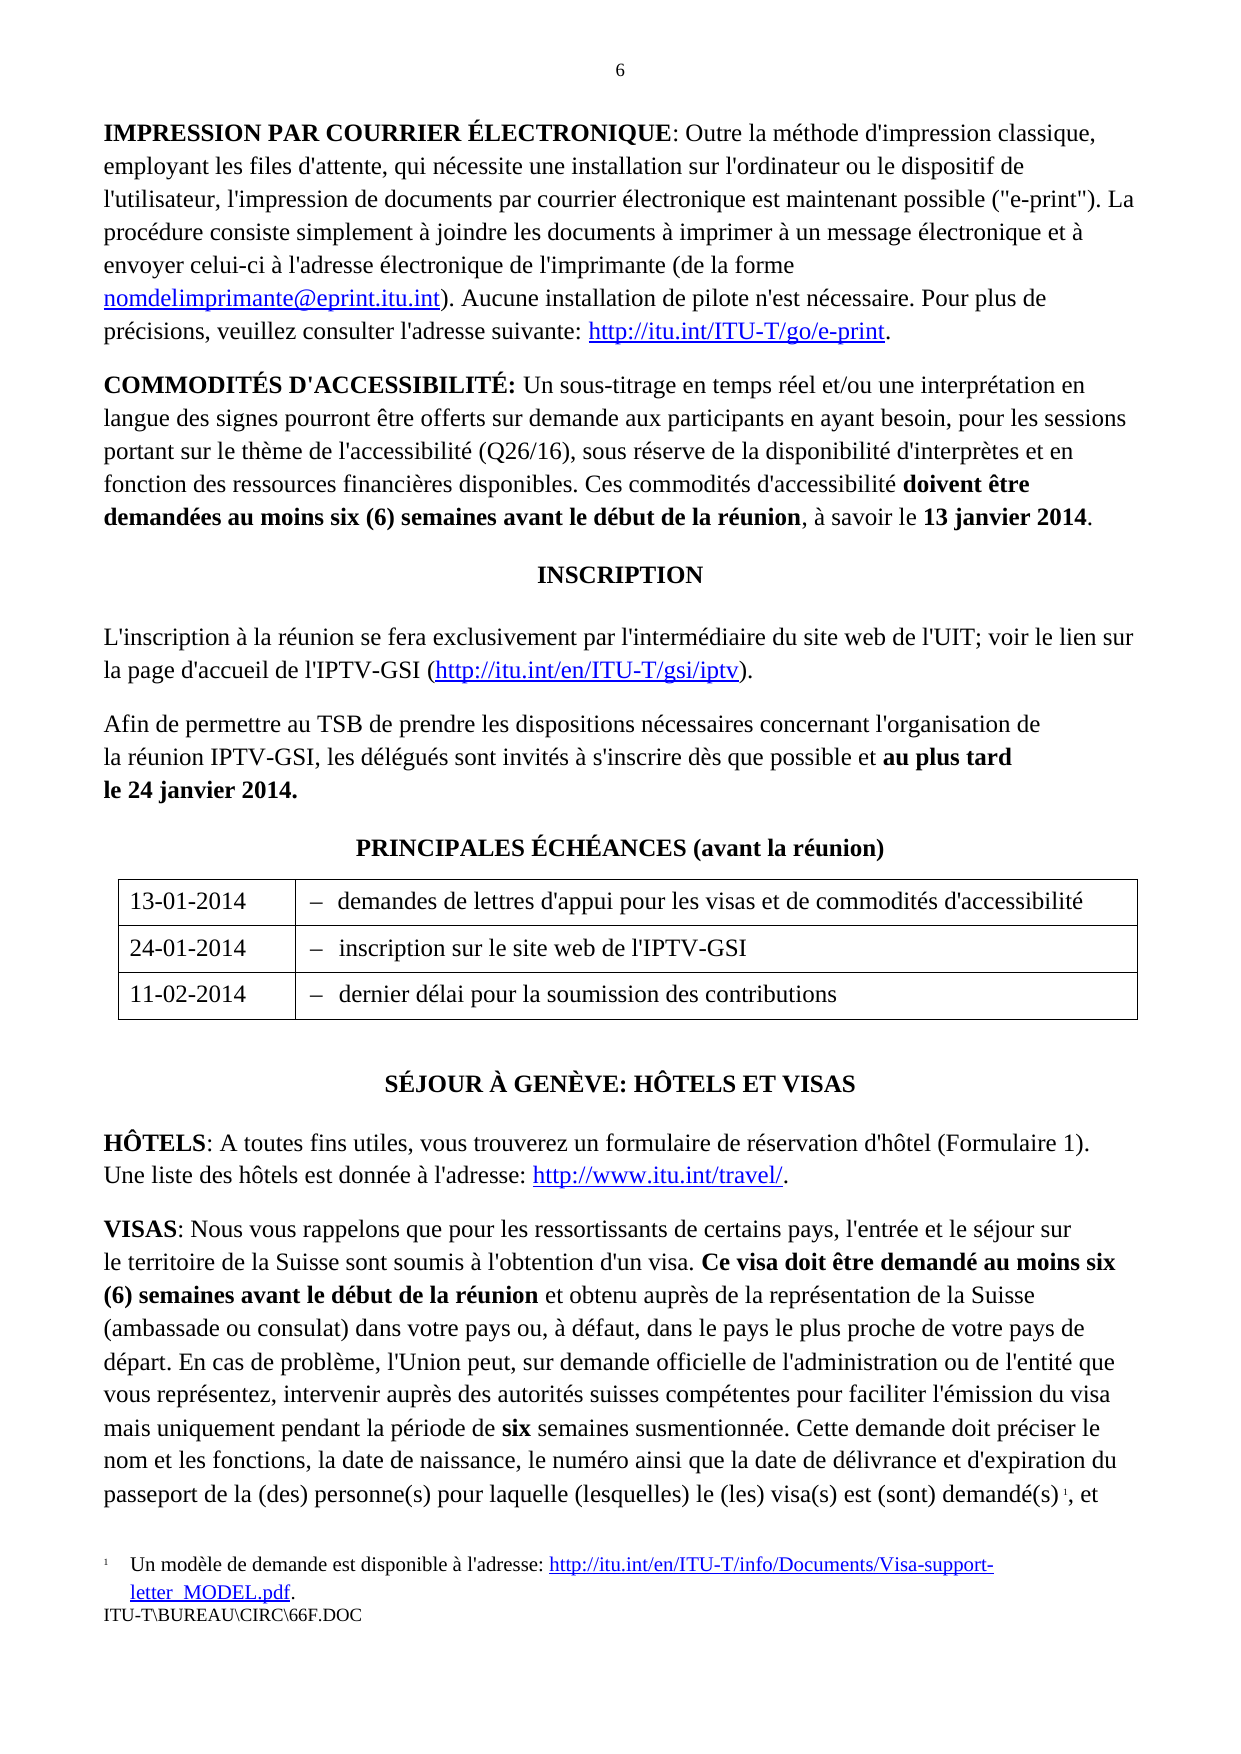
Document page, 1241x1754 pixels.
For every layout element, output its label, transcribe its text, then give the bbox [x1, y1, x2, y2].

table_header – demandes de lettres d'appui pour les visas et de commodités d'accessibilité [296, 880, 1137, 925]
text Afin de permettre au TSB de prendre les dispositions nécessaires concernant l'organisation de la réunion IPTV-GSI, les délégués sont invités à s'inscrire dès que possible et au plus tard le 24 janvier 2014. [103, 709, 1137, 804]
table_header 13-01-2014 [119, 880, 295, 925]
text COMMODITÉS D'ACCESSIBILITÉ: Un sous-titrage en temps réel et/ou une interprétation en langue des signes pourront être offerts sur demande aux participants en ayant besoin, pour les sessions portant sur le thème de l'accessibilité (Q26/16), sous réserve de la disponibilité d'interprètes et en fonction des ressources financières disponibles. Ces commodités d'accessibilité doivent être demandées au moins six (6) semaines avant le début de la réunion, à savoir le 13 janvier 2014. [103, 370, 1137, 531]
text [103, 1214, 1137, 1507]
text PRINCIPALES ÉCHÉANCES (avant la réunion) [103, 833, 1137, 862]
title SÉJOUR À GENÈVE: HÔTELS ET VISAS [103, 1069, 1137, 1098]
table_cell – inscription sur le site web de l'IPTV-GSI [296, 926, 1137, 972]
title INSCRIPTION [103, 560, 1137, 589]
text IMPRESSION PAR COURRIER ÉLECTRONIQUE: Outre la méthode d'impression classique, employant les files d'attente, qui nécessite une installation sur l'ordinateur ou le dispositif de l'utilisateur, l'impression de documents par courrier électronique est maintenant possible ("e-print"). La procédure consiste simplement à joindre les documents à imprimer à un message électronique et à envoyer celui-ci à l'adresse électronique de l'imprimante (de la forme nomdelimprimante@eprint.itu.int). Aucune installation de pilote n'est nécessaire. Pour plus de précisions, veuillez consulter l'adresse suivante: http://itu.int/ITU-T/go/e-print. [103, 118, 1137, 345]
table_cell 24-01-2014 [119, 926, 295, 972]
text HÔTELS: A toutes fins utiles, vous trouverez un formulaire de réservation d'hôtel (Formulaire 1). Une liste des hôtels est donnée à l'adresse: http://www.itu.int/travel/. [103, 1128, 1137, 1189]
table_cell 11-02-2014 [119, 973, 295, 1018]
table_cell – dernier délai pour la soumission des contributions [296, 973, 1137, 1018]
text L'inscription à la réunion se fera exclusivement par l'intermédiaire du site web de l'UIT; voir le lien sur la page d'accueil de l'IPTV-GSI (http://itu.int/en/ITU-T/gsi/iptv). [103, 622, 1137, 684]
